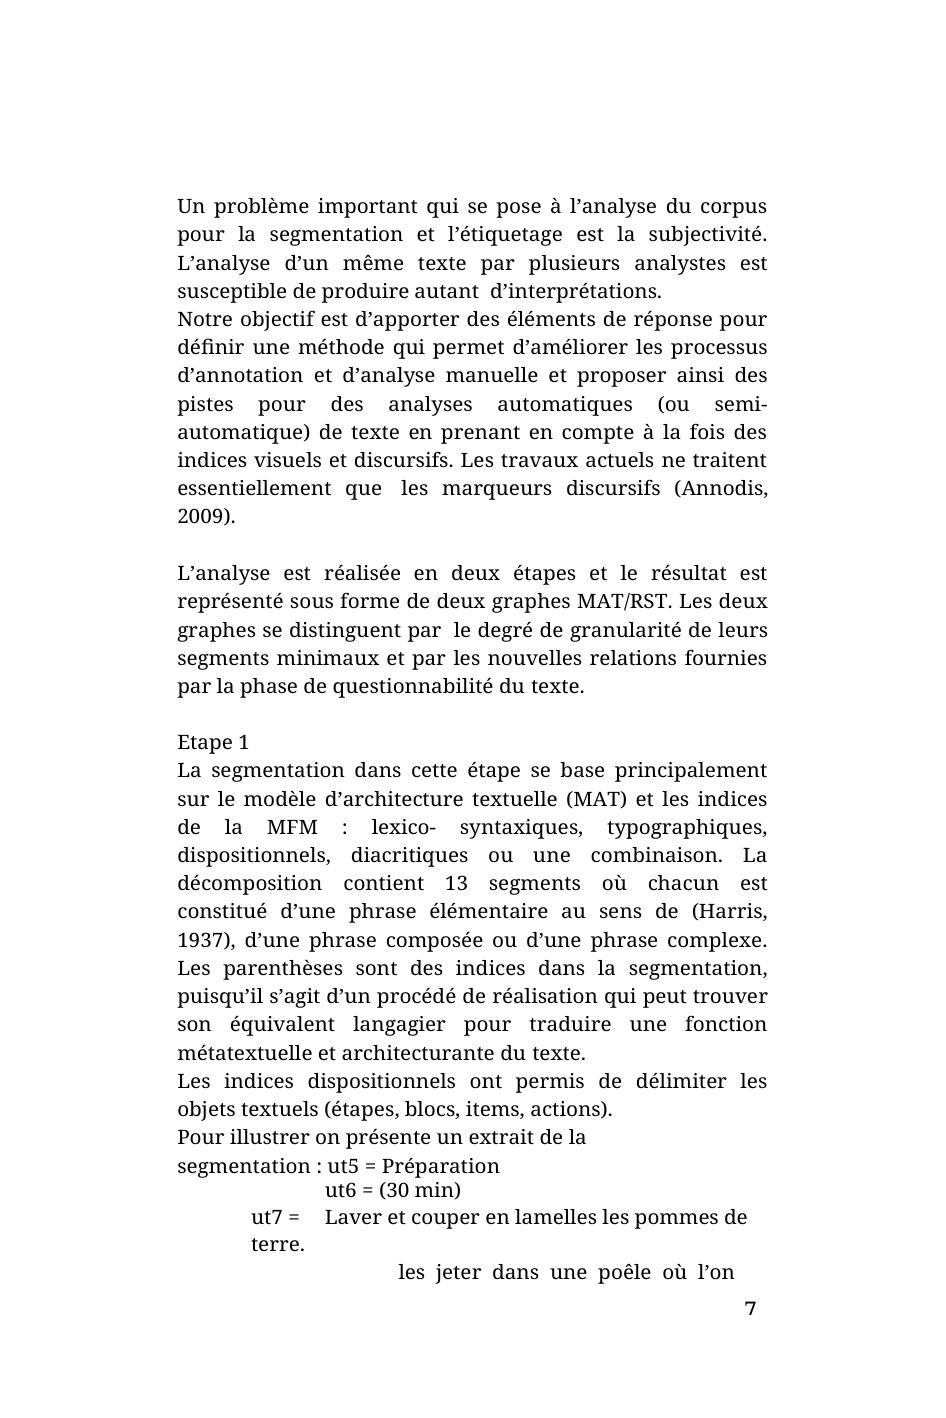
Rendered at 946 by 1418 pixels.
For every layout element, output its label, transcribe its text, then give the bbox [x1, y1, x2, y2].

text Les indices dispositionnels ont permis de délimiter les objets textuels (étapes, blocs, items, actions). [177, 1067, 768, 1122]
text ut7 = Laver et couper en lamelles les pommes de terre. [251, 1203, 768, 1257]
text Un problème important qui se pose à l’analyse du corpus pour la segmentation et l’étiquetage est la subjectivité. L’analyse d’un même texte par plusieurs analystes est susceptible de produire autant d’interprétations. [177, 192, 769, 304]
text Pour illustrer on présente un extrait de la segmentation : ut5 = Préparation [177, 1124, 652, 1179]
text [398, 1258, 768, 1285]
text ut6 = (30 min) [324, 1180, 711, 1202]
text Notre objectif est d’apporter des éléments de réponse pour définir une méthode qui permet d’améliorer les processus d’annotation et d’analyse manuelle et proposer ainsi des pistes pour des analyses automatiques (ou semi-automatique) de texte en prenant en compte à la fois des indices visuels et discursifs. Les travaux actuels ne traitent essentiellement que les marqueurs discursifs (Annodis, 2009). [177, 305, 768, 530]
text Etape 1 [177, 728, 814, 755]
text La segmentation dans cette étape se base principalement sur le modèle d’architecture textuelle (MAT) et les indices de la MFM : lexico- syntaxiques, typographiques, dispositionnels, diacritiques ou une combinaison. La décomposition contient 13 segments où chacun est constitué d’une phrase élémentaire au sens de (Harris, 1937), d’une phrase composée ou d’une phrase complexe. Les parenthèses sont des indices dans la segmentation, puisqu’il s’agit d’un procédé de réalisation qui peut trouver son équivalent langagier pour traduire une fonction métatextuelle et architecturante du texte. [177, 757, 768, 1066]
text L’analyse est réalisée en deux étapes et le résultat est représenté sous forme de deux graphes MAT/RST. Les deux graphes se distinguent par le degré de granularité de leurs segments minimaux et par les nouvelles relations fournies par la phase de questionnabilité du texte. [177, 559, 768, 699]
